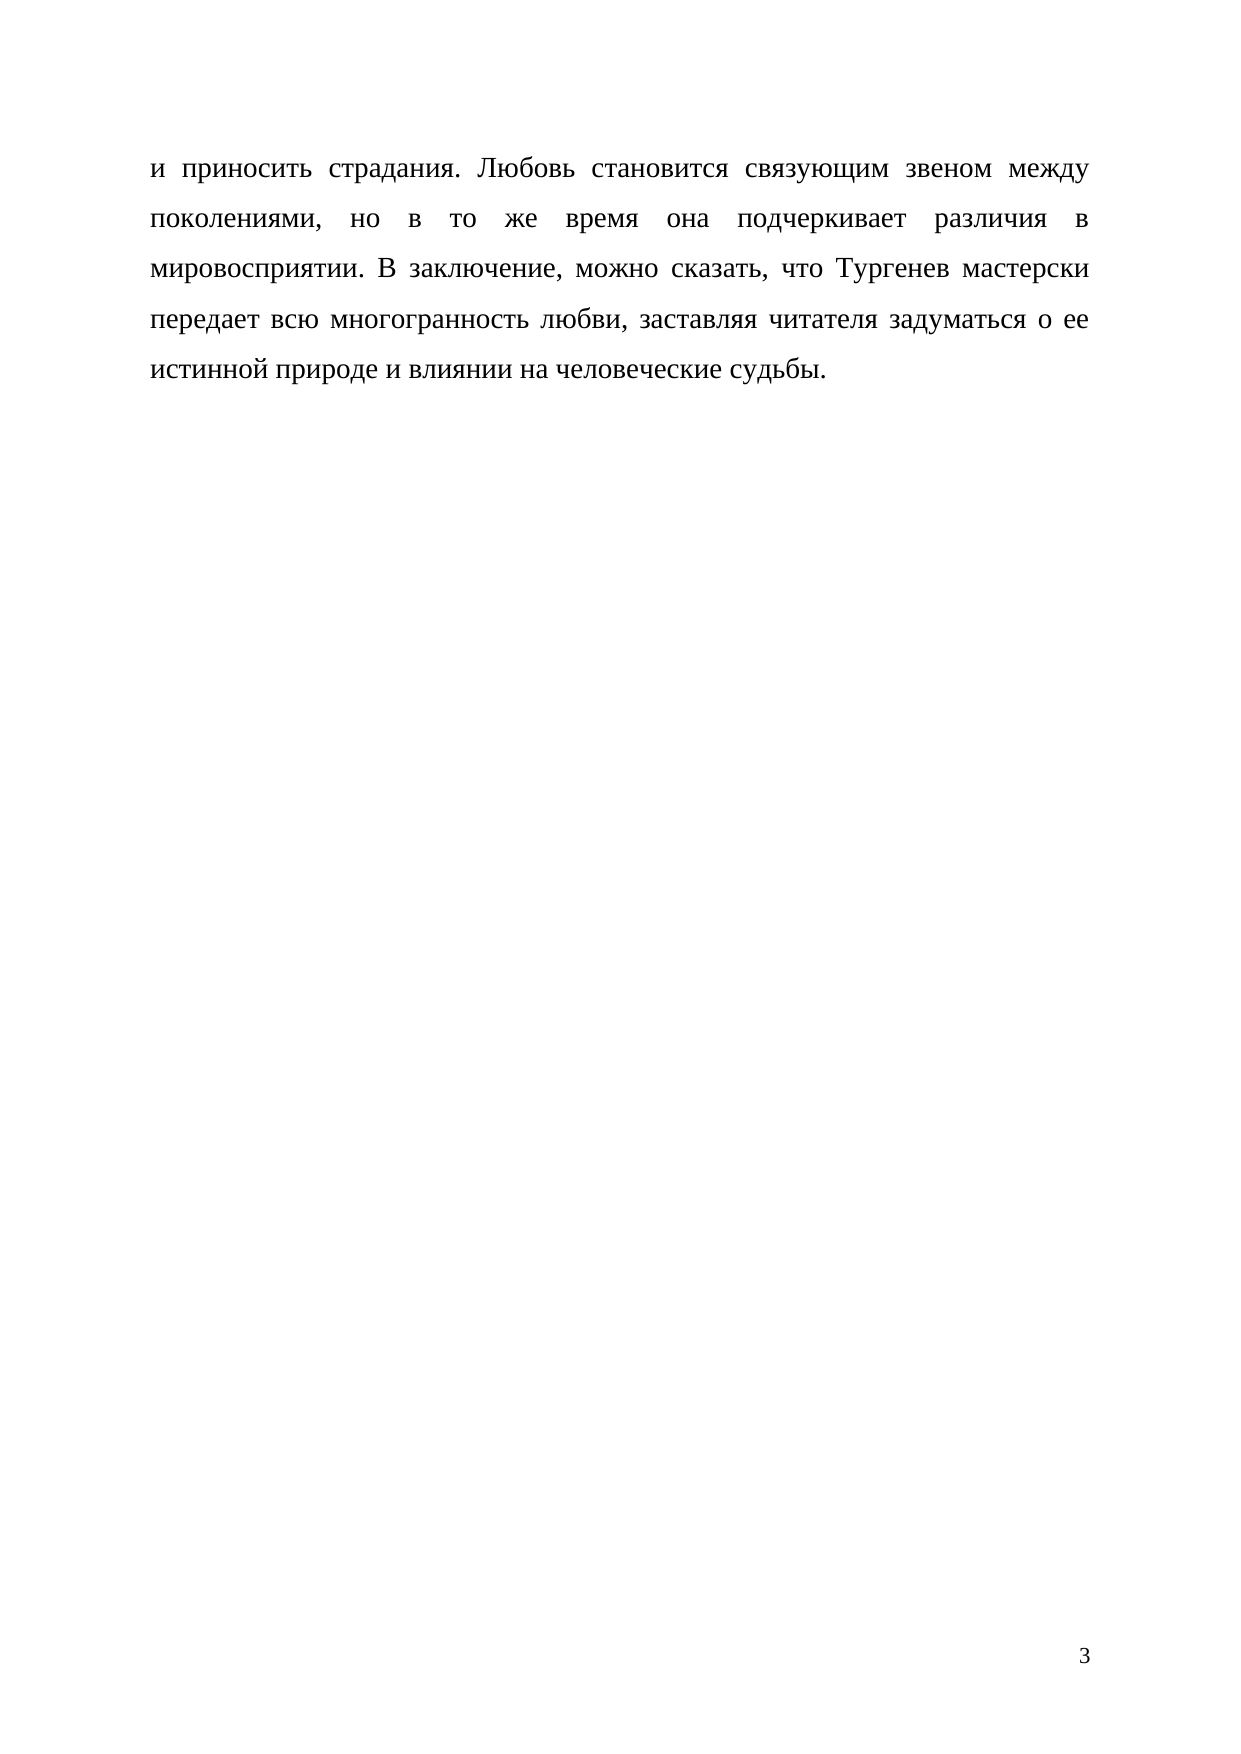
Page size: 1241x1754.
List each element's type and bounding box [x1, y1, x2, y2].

text [150, 150, 1090, 385]
